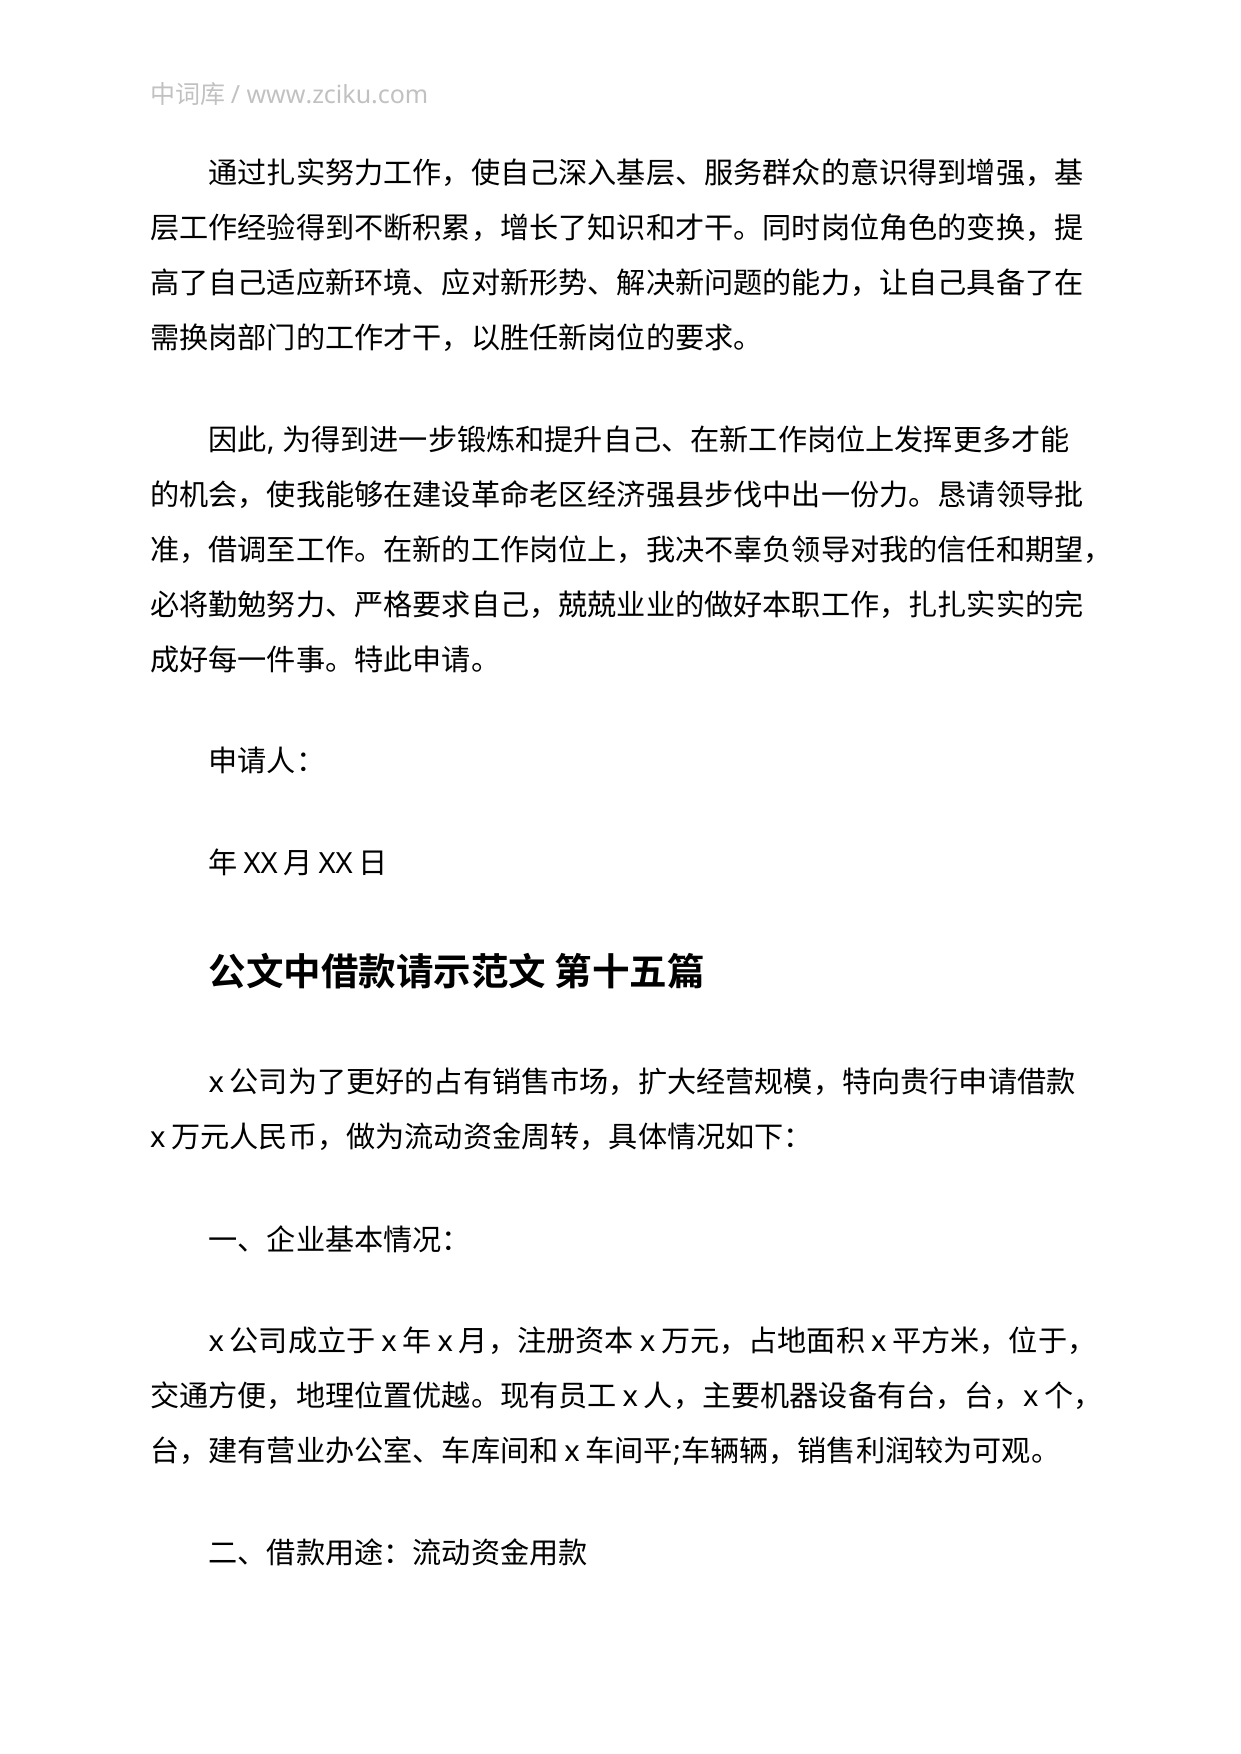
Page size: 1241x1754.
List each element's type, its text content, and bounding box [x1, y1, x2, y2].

text 二、借款用途：流动资金用款 [150, 1530, 1090, 1572]
text 一、企业基本情况： [150, 1216, 1090, 1258]
text 因此, 为得到进一步锻炼和提升自己、在新工作岗位上发挥更多才能的机会，使我能够在建设革命老区经济强县步伐中出一份力。恳请领导批准，借调至工作。在新的工作岗位上，我决不辜负领导对我的信任和期望，必将勤勉努力、严格要求自己，兢兢业业的做好本职工作，扎扎实实的完成好每一件事。特此申请。 [150, 416, 1090, 678]
text 公文中借款请示范文 第十五篇 [150, 942, 1090, 996]
text 申请人： [150, 738, 1090, 780]
text x公司成立于x年x月，注册资本x万元，占地面积x平方米，位于，交通方便，地理位置优越。现有员工x人，主要机器设备有台，台，x个，台，建有营业办公室、车库间和x车间平;车辆辆，销售利润较为可观。 [150, 1318, 1090, 1470]
text 年XX月XX日 [150, 840, 1090, 882]
text x公司为了更好的占有销售市场，扩大经营规模，特向贵行申请借款x万元人民币，做为流动资金周转，具体情况如下： [150, 1059, 1090, 1156]
text 通过扎实努力工作，使自己深入基层、服务群众的意识得到增强，基层工作经验得到不断积累，增长了知识和才干。同时岗位角色的变换，提高了自己适应新环境、应对新形势、解决新问题的能力，让自己具备了在需换岗部门的工作才干，以胜任新岗位的要求。 [150, 150, 1090, 357]
